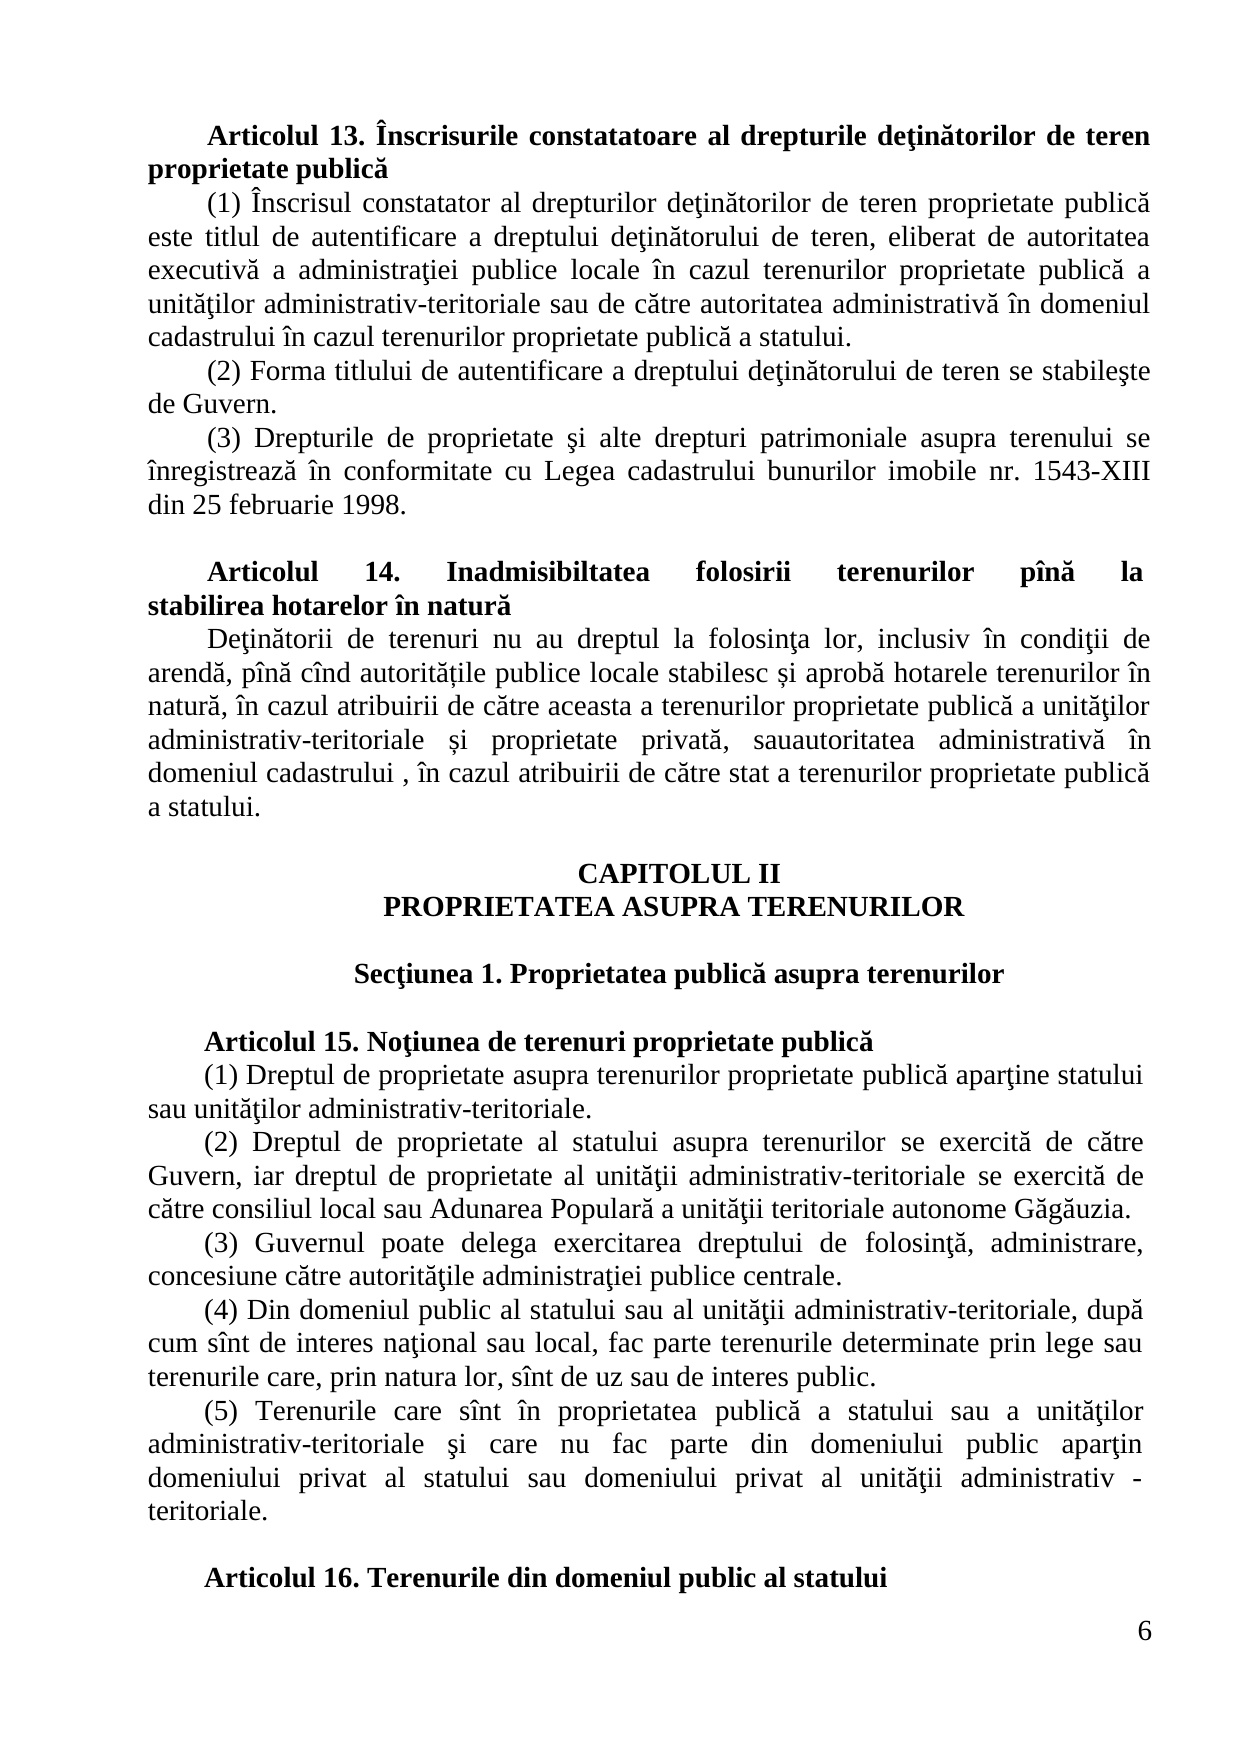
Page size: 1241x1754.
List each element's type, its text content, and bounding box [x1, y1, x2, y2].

text Secţiunea 1. Proprietatea publică asupra terenurilor [148, 957, 1152, 990]
text Articolul 15. Noţiunea de terenuri proprietate publică [148, 1024, 1144, 1057]
text Articolul 13. Înscrisurile constatatoare al drepturile deţinătorilor de teren proprietate publică [148, 118, 1152, 185]
text (3) Drepturile de proprietate şi alte drepturi patrimoniale asupra terenului se înregistrează în conformitate cu Legea cadastrului bunurilor imobile nr. 1543-XIII din 25 februarie 1998. [148, 420, 1152, 521]
text (1) Înscrisul constatator al drepturilor deţinătorilor de teren proprietate publică este titlul de autentificare a dreptului deţinătorului de teren, eliberat de autoritatea executivă a administraţiei publice locale în cazul terenurilor proprietate publică a unităţilor administrativ-teritoriale sau de către autoritatea administrativă în domeniul cadastrului în cazul terenurilor proprietate publică a statului. [148, 185, 1152, 353]
text (5) Terenurile care sînt în proprietatea publică a statului sau a unităţilor administrativ-teritoriale şi care nu fac parte din domeniului public aparţin domeniului privat al statului sau domeniului privat al unităţii administrativ - teritoriale. [148, 1393, 1144, 1527]
text Deţinătorii de terenuri nu au dreptul la folosinţa lor, inclusiv în condiţii de arendă, pînă cînd autoritățile publice locale stabilesc și aprobă hotarele terenurilor în natură, în cazul atribuirii de către aceasta a terenurilor proprietate publică a unităţilor administrativ-teritoriale și proprietate privată, sauautoritatea administrativă în domeniul cadastrului , în cazul atribuirii de către stat a terenurilor proprietate publică a statului. [148, 621, 1152, 822]
text (2) Dreptul de proprietate al statului asupra terenurilor se exercită de către Guvern, iar dreptul de proprietate al unităţii administrativ-teritoriale se exercită de către consiliul local sau Adunarea Populară a unităţii teritoriale autonome Găgăuzia. [148, 1124, 1144, 1225]
text (4) Din domeniul public al statului sau al unităţii administrativ-teritoriale, după cum sînt de interes naţional sau local, fac parte terenurile determinate prin lege sau terenurile care, prin natura lor, sînt de uz sau de interes public. [148, 1292, 1144, 1393]
text CAPITOLUL II [148, 856, 1152, 889]
text (1) Dreptul de proprietate asupra terenurilor proprietate publică aparţine statului sau unităţilor administrativ-teritoriale. [148, 1057, 1144, 1124]
text Articolul 16. Terenurile din domeniul public al statului [148, 1560, 1144, 1594]
text PROPRIETATEA ASUPRA TERENURILOR [148, 889, 1144, 923]
text (3) Guvernul poate delega exercitarea dreptului de folosinţă, administrare, concesiune către autorităţile administraţiei publice centrale. [148, 1225, 1144, 1292]
text Articolul 14. Inadmisibiltatea folosirii terenurilor pînă la stabilirea hotarelor în natură [148, 554, 1152, 621]
text (2) Forma titlului de autentificare a dreptului deţinătorului de teren se stabileşte de Guvern. [148, 353, 1152, 420]
